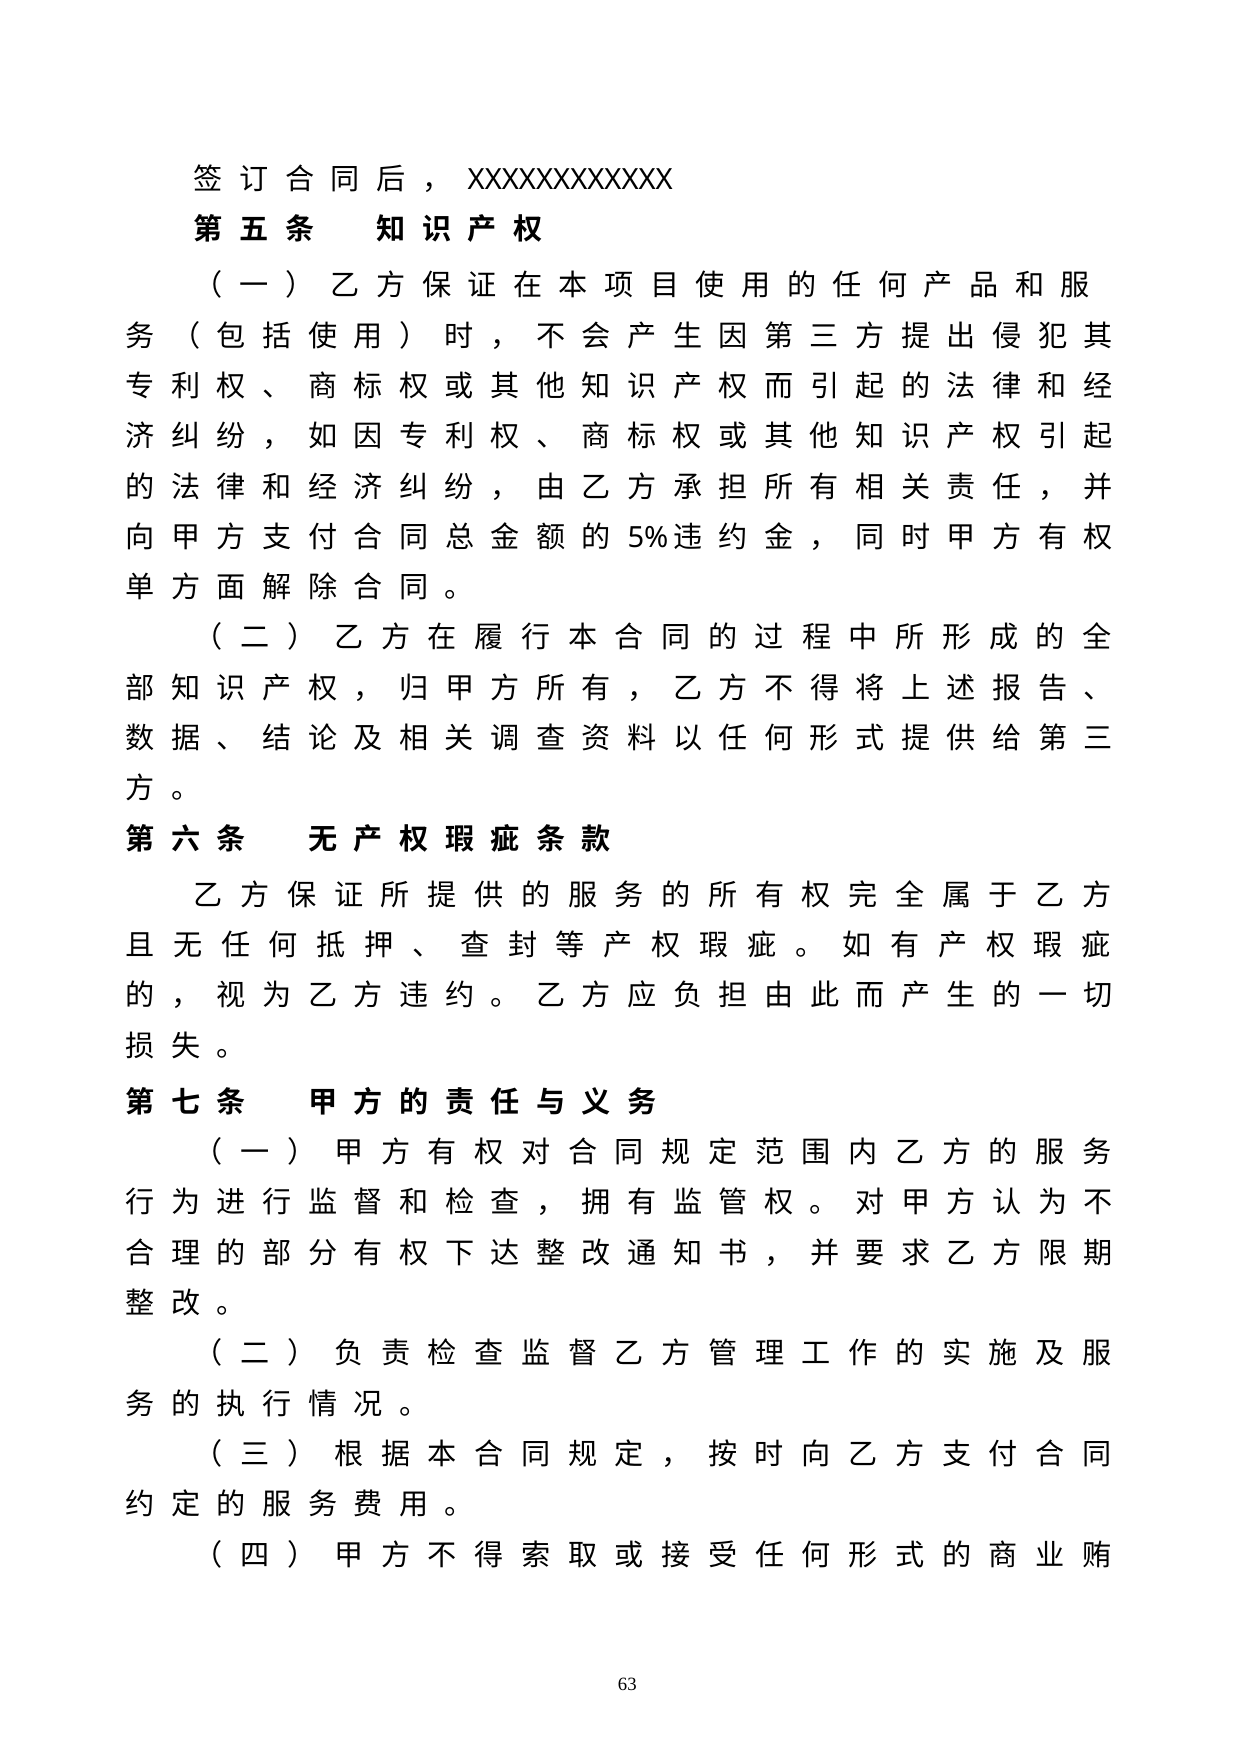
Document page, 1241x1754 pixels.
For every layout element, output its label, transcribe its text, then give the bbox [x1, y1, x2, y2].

text 第五条 知识产权 [125, 202, 1129, 252]
list （一）甲方有权对合同规定范围内乙方的服务行为进行监督和检查，拥有监管权。对甲方认为不合理的部分有权下达整改通知书，并要求乙方限期整改。 [125, 1125, 1129, 1326]
text （一）乙方保证在本项目使用的任何产品和服务（包括使用）时，不会产生因第三方提出侵犯其专利权、商标权或其他知识产权而引起的法律和经济纠纷，如因专利权、商标权或其他知识产权引起的法律和经济纠纷，由乙方承担所有相关责任，并向甲方支付合同总金额的5%违约金，同时甲方有权单方面解除合同。 [125, 258, 1129, 610]
list （二）负责检查监督乙方管理工作的实施及服务的执行情况。 [125, 1326, 1129, 1427]
list （三）根据本合同规定，按时向乙方支付合同约定的服务费用。 [125, 1427, 1129, 1527]
text 乙方保证所提供的服务的所有权完全属于乙方且无任何抵押、查封等产权瑕疵。如有产权瑕疵的，视为乙方违约。乙方应负担由此而产生的一切损失。 [125, 867, 1129, 1069]
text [125, 1527, 1129, 1577]
list 签订合同后，XXXXXXXXXXXX [125, 152, 1129, 202]
text 第六条 无产权瑕疵条款 [125, 811, 1129, 862]
text 第七条 甲方的责任与义务 [125, 1074, 1129, 1125]
text （二）乙方在履行本合同的过程中所形成的全部知识产权，归甲方所有，乙方不得将上述报告、数据、结论及相关调查资料以任何形式提供给第三方。 [125, 610, 1129, 811]
